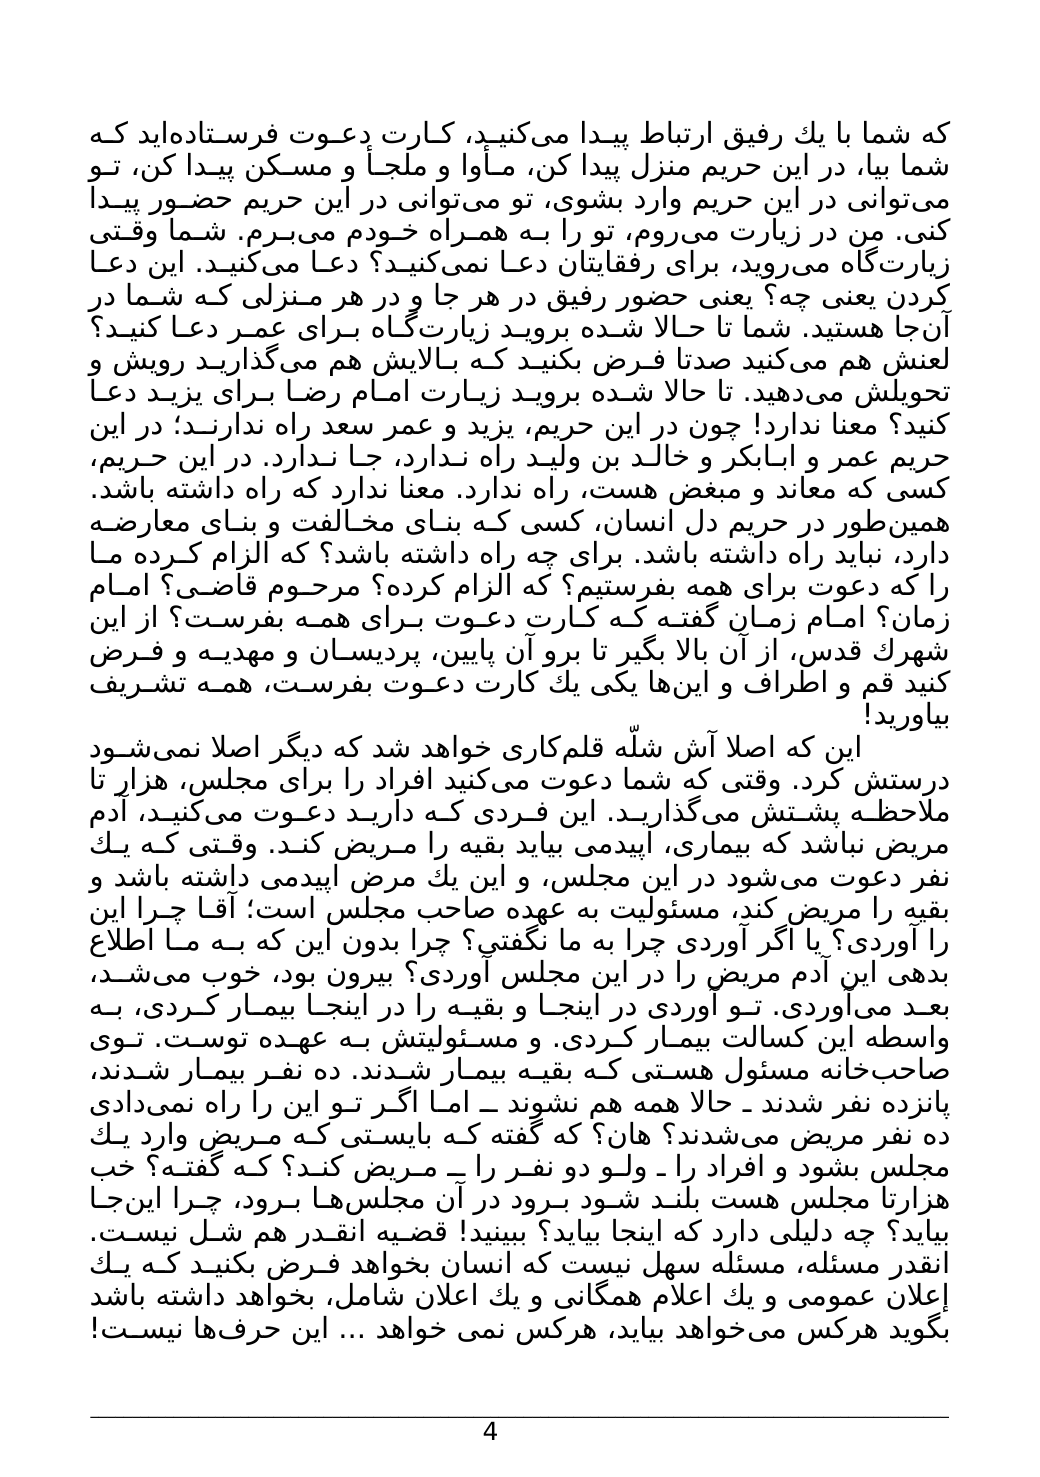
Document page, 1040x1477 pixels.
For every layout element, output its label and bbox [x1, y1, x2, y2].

text [89, 732, 951, 1345]
text [89, 118, 951, 732]
